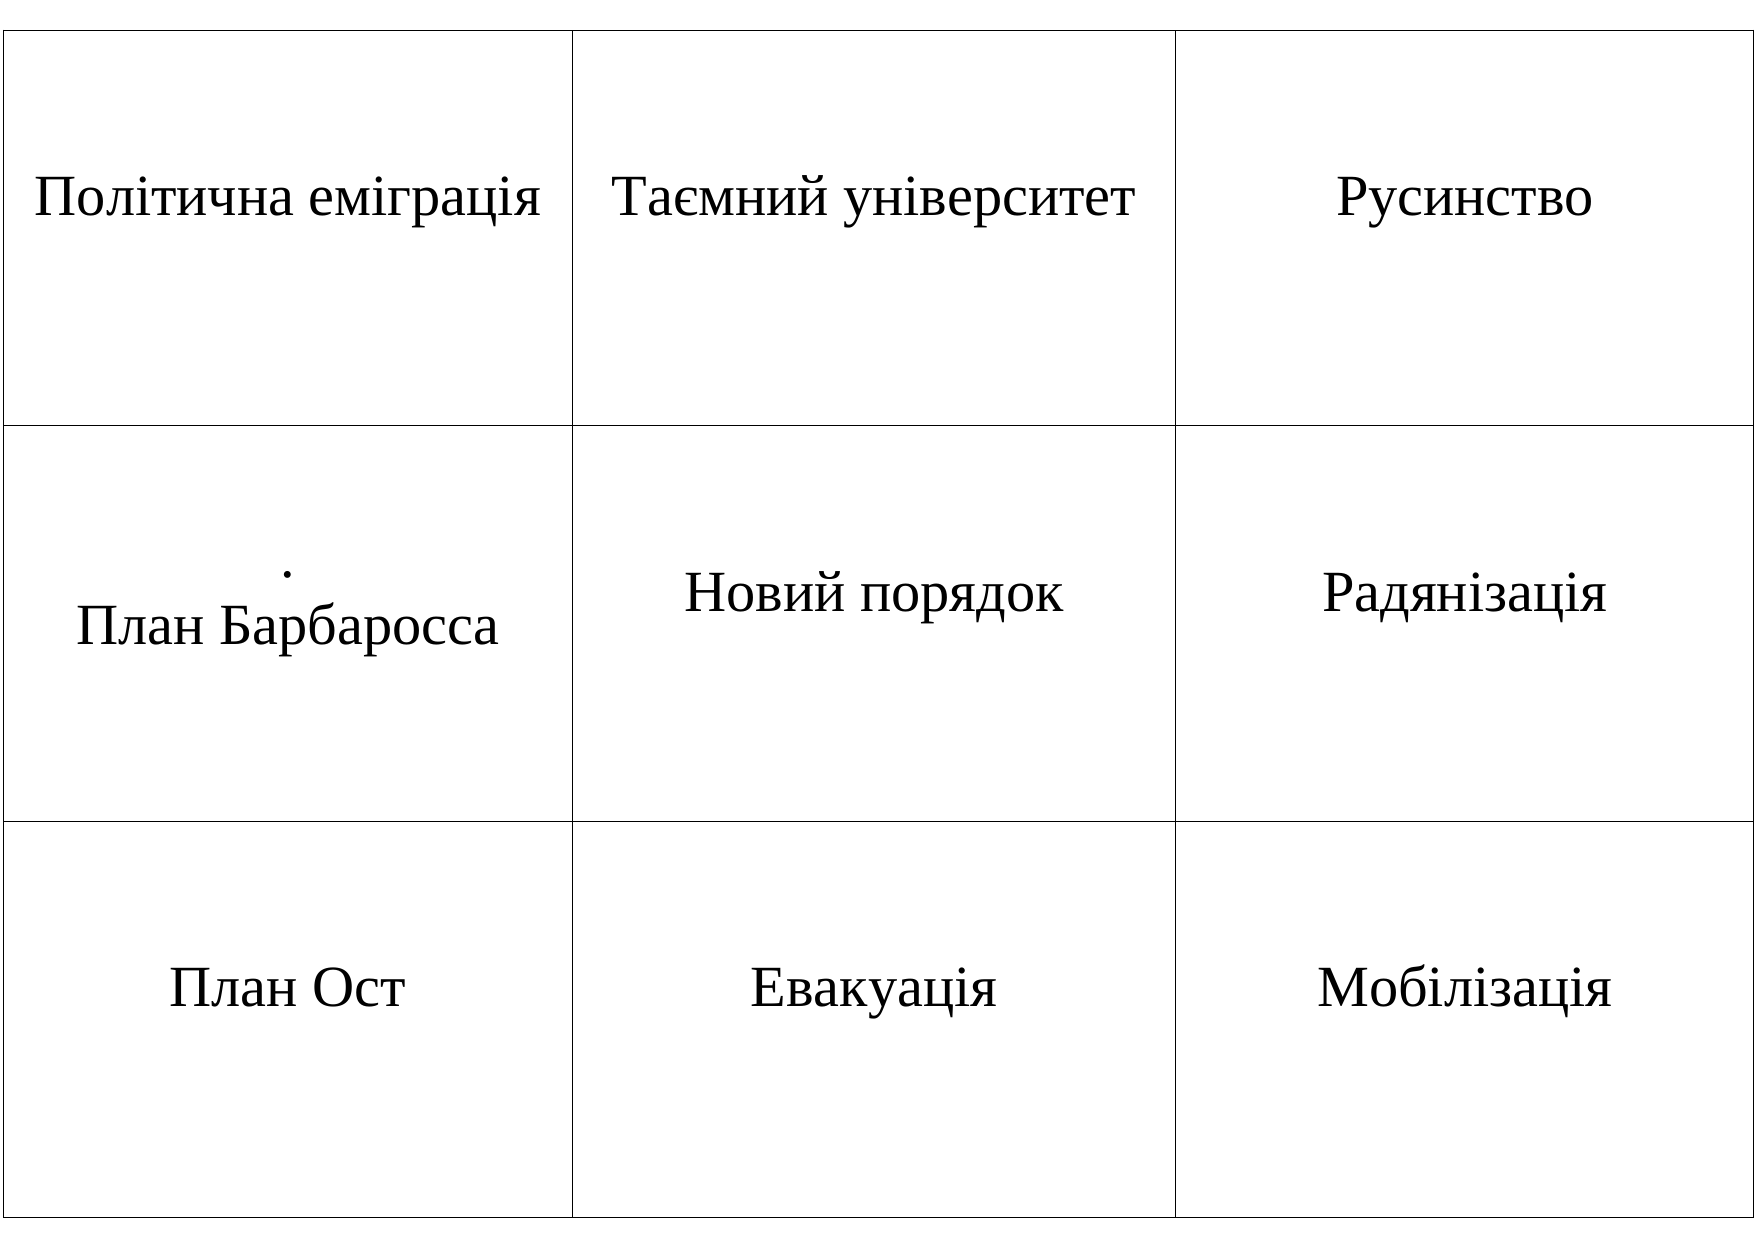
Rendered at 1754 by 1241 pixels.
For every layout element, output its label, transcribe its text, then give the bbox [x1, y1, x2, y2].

table_cell План Ост [4, 822, 572, 1217]
table_cell Новий порядок [573, 426, 1175, 821]
table_cell Евакуація [573, 822, 1175, 1217]
table_cell Радянізація [1176, 426, 1753, 821]
table_cell Мобілізація [1176, 822, 1753, 1217]
table_cell Таємний університет [573, 31, 1175, 425]
table_cell Політична еміграція [4, 31, 572, 425]
table_cell Русинство [1176, 31, 1753, 425]
table_cell . План Барбаросса [4, 426, 572, 821]
